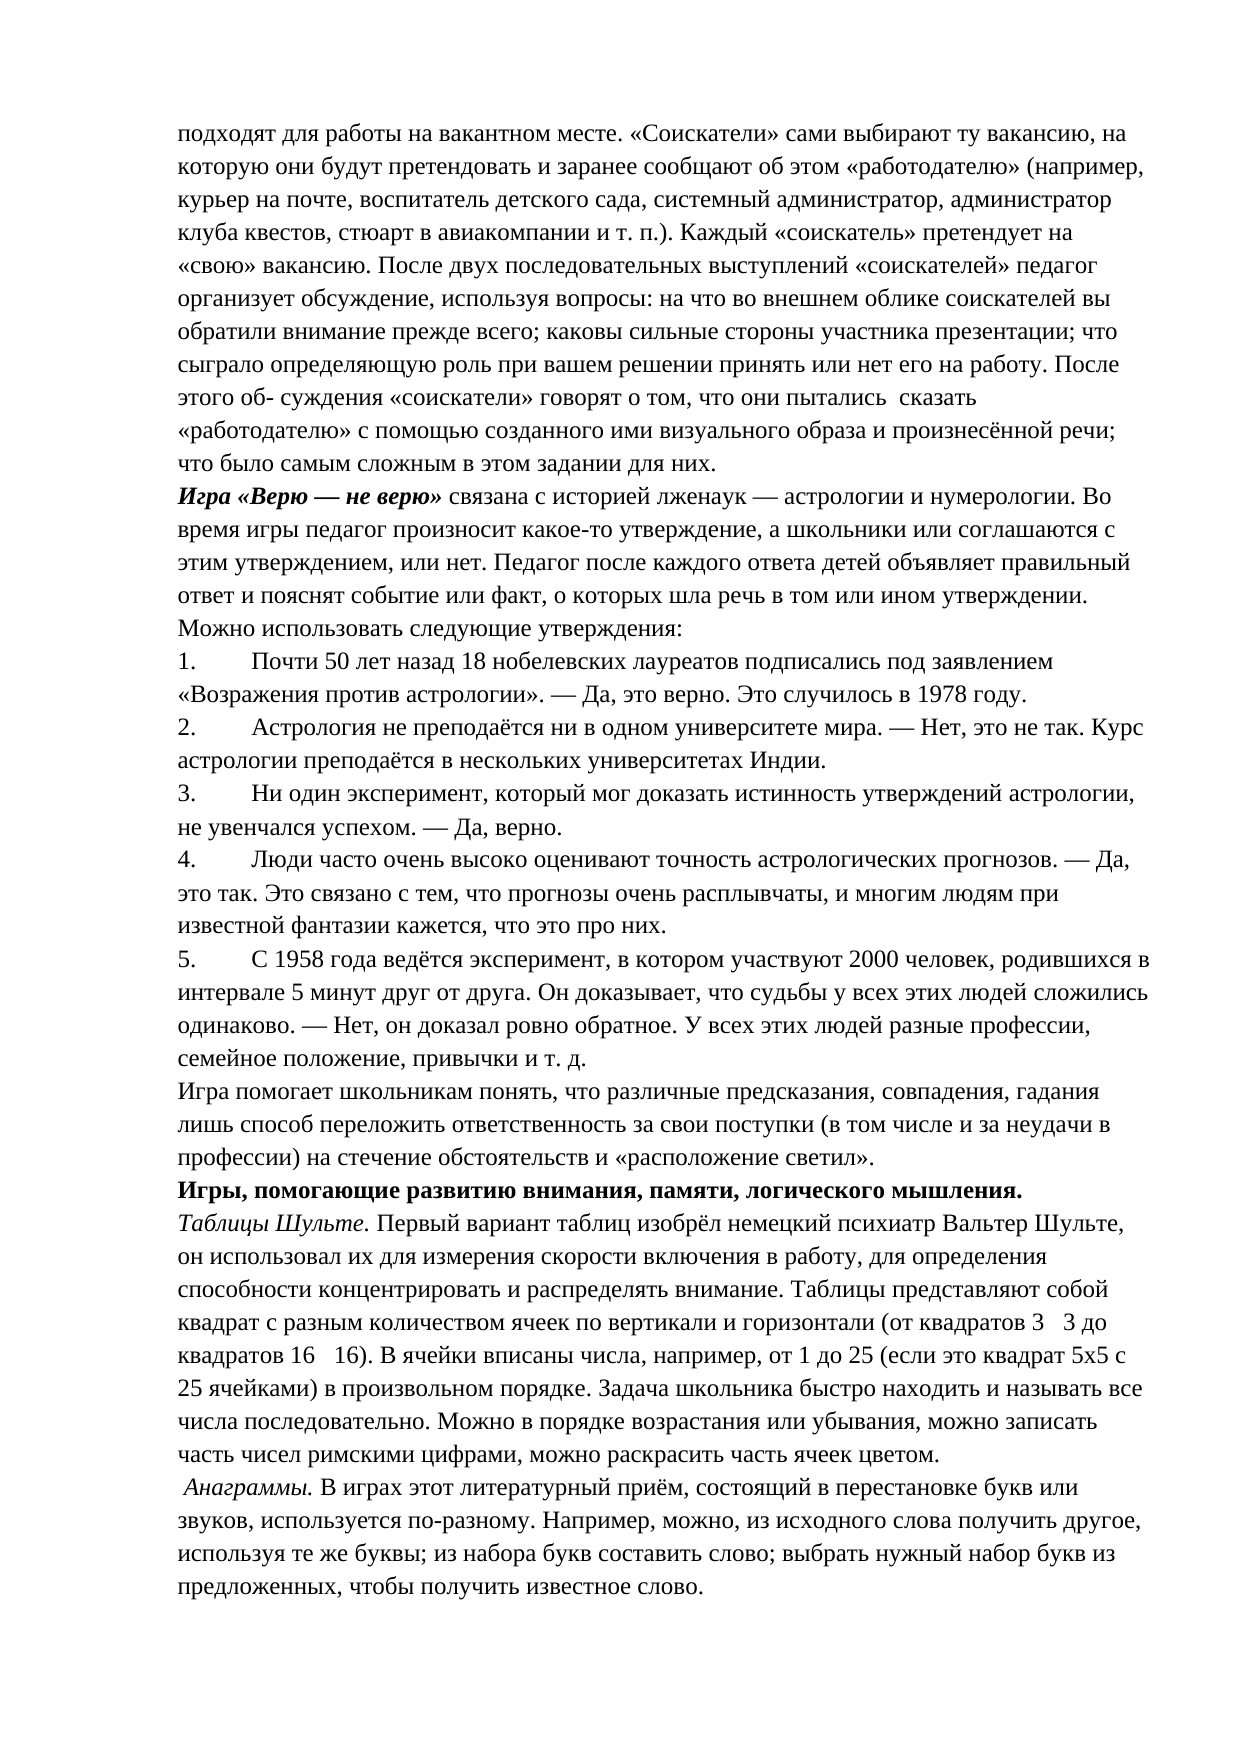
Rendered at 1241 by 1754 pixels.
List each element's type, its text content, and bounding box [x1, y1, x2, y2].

text 4. Люди часто очень высоко оценивают точность астрологических прогнозов. — Да, это так. Это связано с тем, что прогнозы очень расплывчаты, и многим людям при известной фантазии кажется, что это про них. [177, 844, 1152, 939]
text 1. Почти 50 лет назад 18 нобелевских лауреатов подписались под заявлением «Возражения против астрологии». — Да, это верно. Это случилось в 1978 году. [177, 646, 1152, 708]
text Анаграммы. В играх этот литературный приём, состоящий в перестановке букв или звуков, используется по-разному. Например, можно, из исходного слова получить другое, используя те же буквы; из набора букв составить слово; выбрать нужный набор букв из предложенных, чтобы получить известное слово. [177, 1472, 1152, 1600]
text Таблицы Шульте. Первый вариант таблиц изобрёл немецкий психиатр Вальтер Шульте, он использовал их для измерения скорости включения в работу, для определения способности концентрировать и распределять внимание. Таблицы представляют собой квадрат с разным количеством ячеек по вертикали и горизонтали (от квадратов 3 3 до квадратов 16 16). В ячейки вписаны числа, например, от 1 до 25 (если это квадрат 5х5 с 25 ячейками) в произвольном порядке. Задача школьника быстро находить и называть все числа последовательно. Можно в порядке возрастания или убывания, можно записать часть чисел римскими цифрами, можно раскрасить часть ячеек цветом. [177, 1208, 1152, 1468]
text Игра «Верю — не верю» связана с историей лженаук — астрологии и нумерологии. Во время игры педагог произносит какое-то утверждение, а школьники или соглашаются с этим утверждением, или нет. Педагог после каждого ответа детей объявляет правильный ответ и пояснят событие или факт, о которых шла речь в том или ином утверждении. Можно использовать следующие утверждения: [177, 481, 1152, 642]
text Игра помогает школьникам понять, что различные предсказания, совпадения, гадания лишь способ переложить ответственность за свои поступки (в том числе и за неудачи в профессии) на стечение обстоятельств и «расположение светил». [177, 1076, 1152, 1171]
text 3. Ни один эксперимент, который мог доказать истинность утверждений астрологии, не увенчался успехом. — Да, верно. [177, 778, 1152, 840]
text Игры, помогающие развитию внимания, памяти, логического мышления. [177, 1175, 1152, 1203]
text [177, 118, 1152, 477]
text 5. С 1958 года ведётся эксперимент, в котором участвуют 2000 человек, родившихся в интервале 5 минут друг от друга. Он доказывает, что судьбы у всех этих людей сложились одинаково. — Нет, он доказал ровно обратное. У всех этих людей разные профессии, семейное положение, привычки и т. д. [177, 944, 1152, 1071]
text 2. Астрология не преподаётся ни в одном университете мира. — Нет, это не так. Курс астрологии преподаётся в нескольких университетах Индии. [177, 712, 1152, 774]
